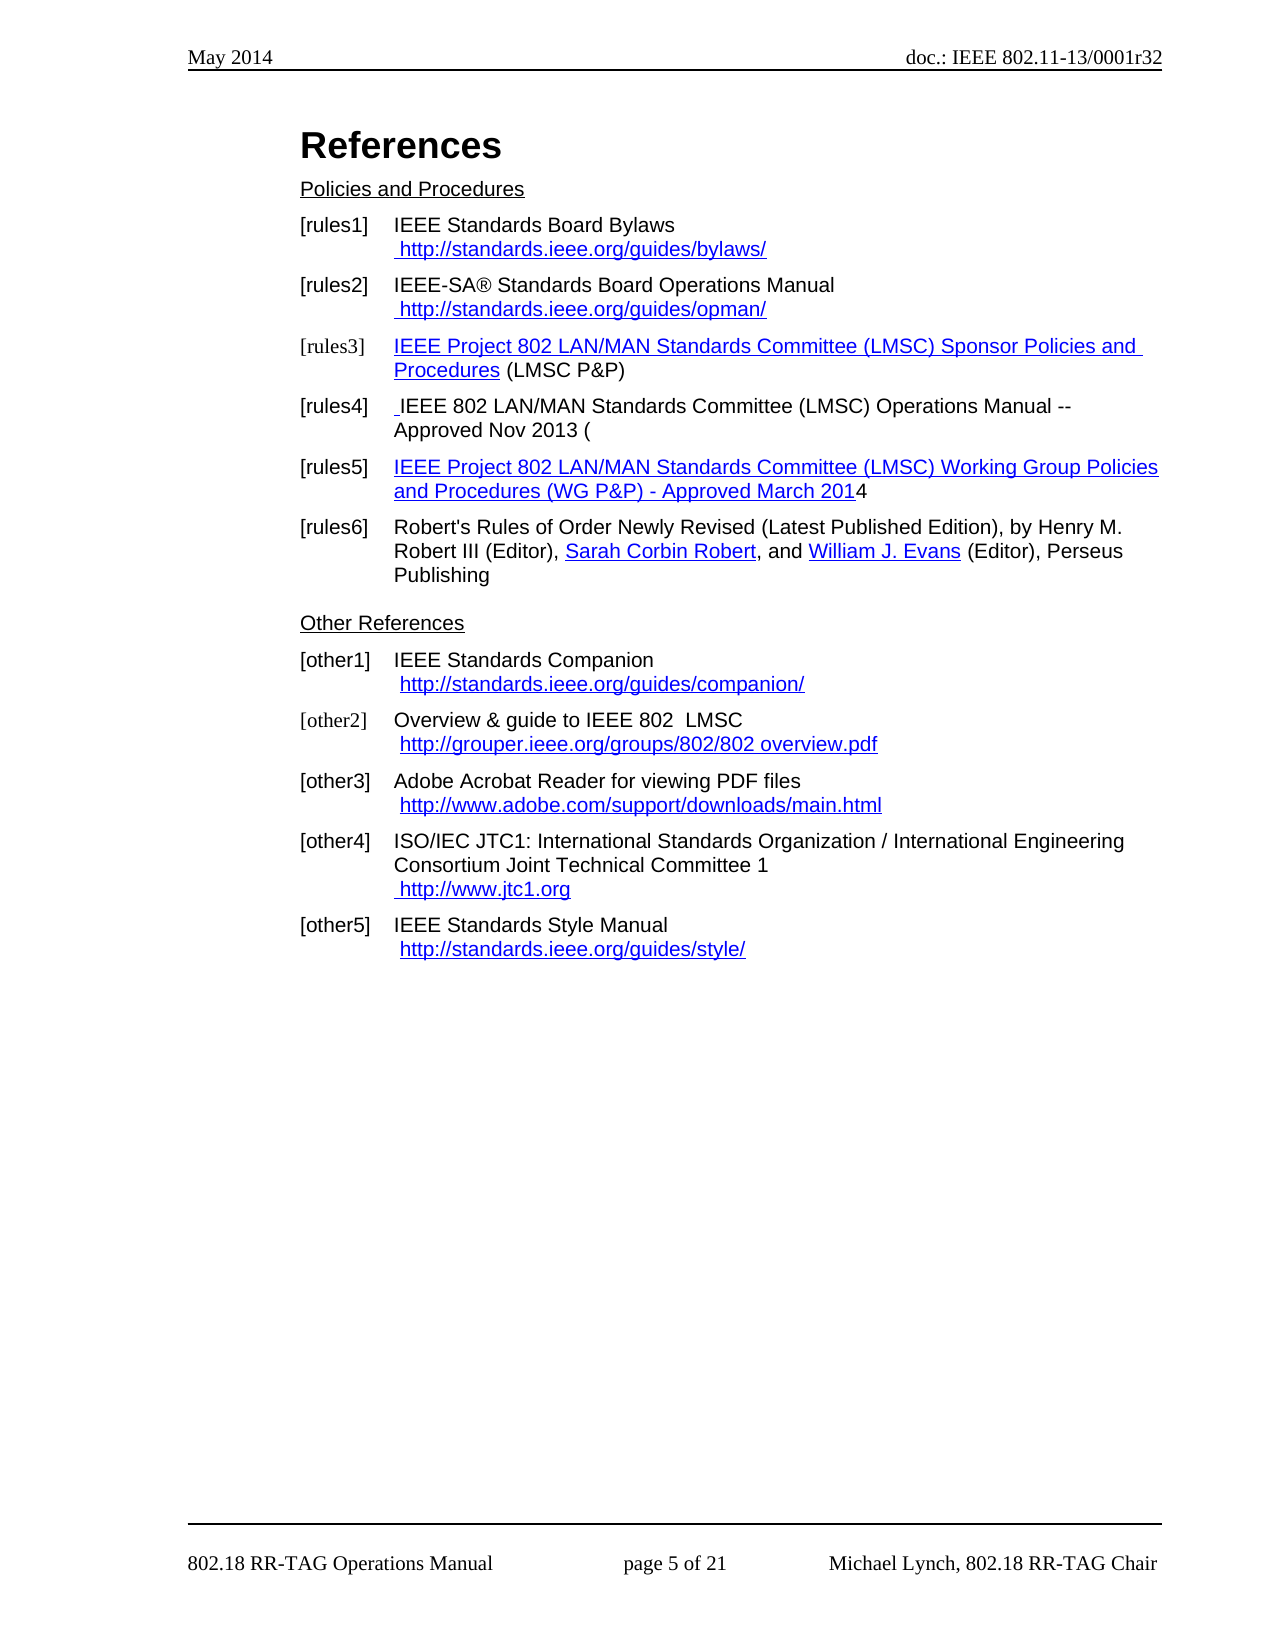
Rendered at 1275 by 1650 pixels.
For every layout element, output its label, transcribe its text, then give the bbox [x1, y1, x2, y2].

text IEEE Standards Board Bylaws http://standards.ieee.org/guides/bylaws/ [300, 213, 1162, 261]
text Policies and Procedures [300, 176, 1162, 200]
text Overview & guide to IEEE 802 LMSC http://grouper.ieee.org/groups/802/802 overview.pdf [300, 708, 1162, 756]
text Other References [300, 611, 1162, 635]
text Adobe Acrobat Reader for viewing PDF files http://www.adobe.com/support/downloads/main.html [300, 768, 1162, 816]
text IEEE-SA® Standards Board Operations Manual http://standards.ieee.org/guides/opman/ [300, 273, 1162, 321]
text IEEE 802 LAN/MAN Standards Committee (LMSC) Operations Manual -- Approved Nov 2013 ( [300, 394, 1162, 442]
text IEEE Standards Style Manual http://standards.ieee.org/guides/style/ [300, 913, 1162, 961]
text ISO/IEC JTC1: International Standards Organization / International Engineering Consortium Joint Technical Committee 1 http://www.jtc1.org [300, 829, 1162, 901]
text IEEE Standards Companion http://standards.ieee.org/guides/companion/ [300, 647, 1162, 695]
text References [300, 123, 1162, 166]
text IEEE Project 802 LAN/MAN Standards Committee (LMSC) Working Group Policies and Procedures (WG P&P) - Approved March 2014 [300, 455, 1162, 503]
text Robert's Rules of Order Newly Revised (Latest Published Edition), by Henry M. Robert III (Editor), Sarah Corbin Robert, and William J. Evans (Editor), Perseus Publishing [300, 515, 1162, 587]
text IEEE Project 802 LAN/MAN Standards Committee (LMSC) Sponsor Policies and Procedures (LMSC P&P) [300, 334, 1162, 382]
